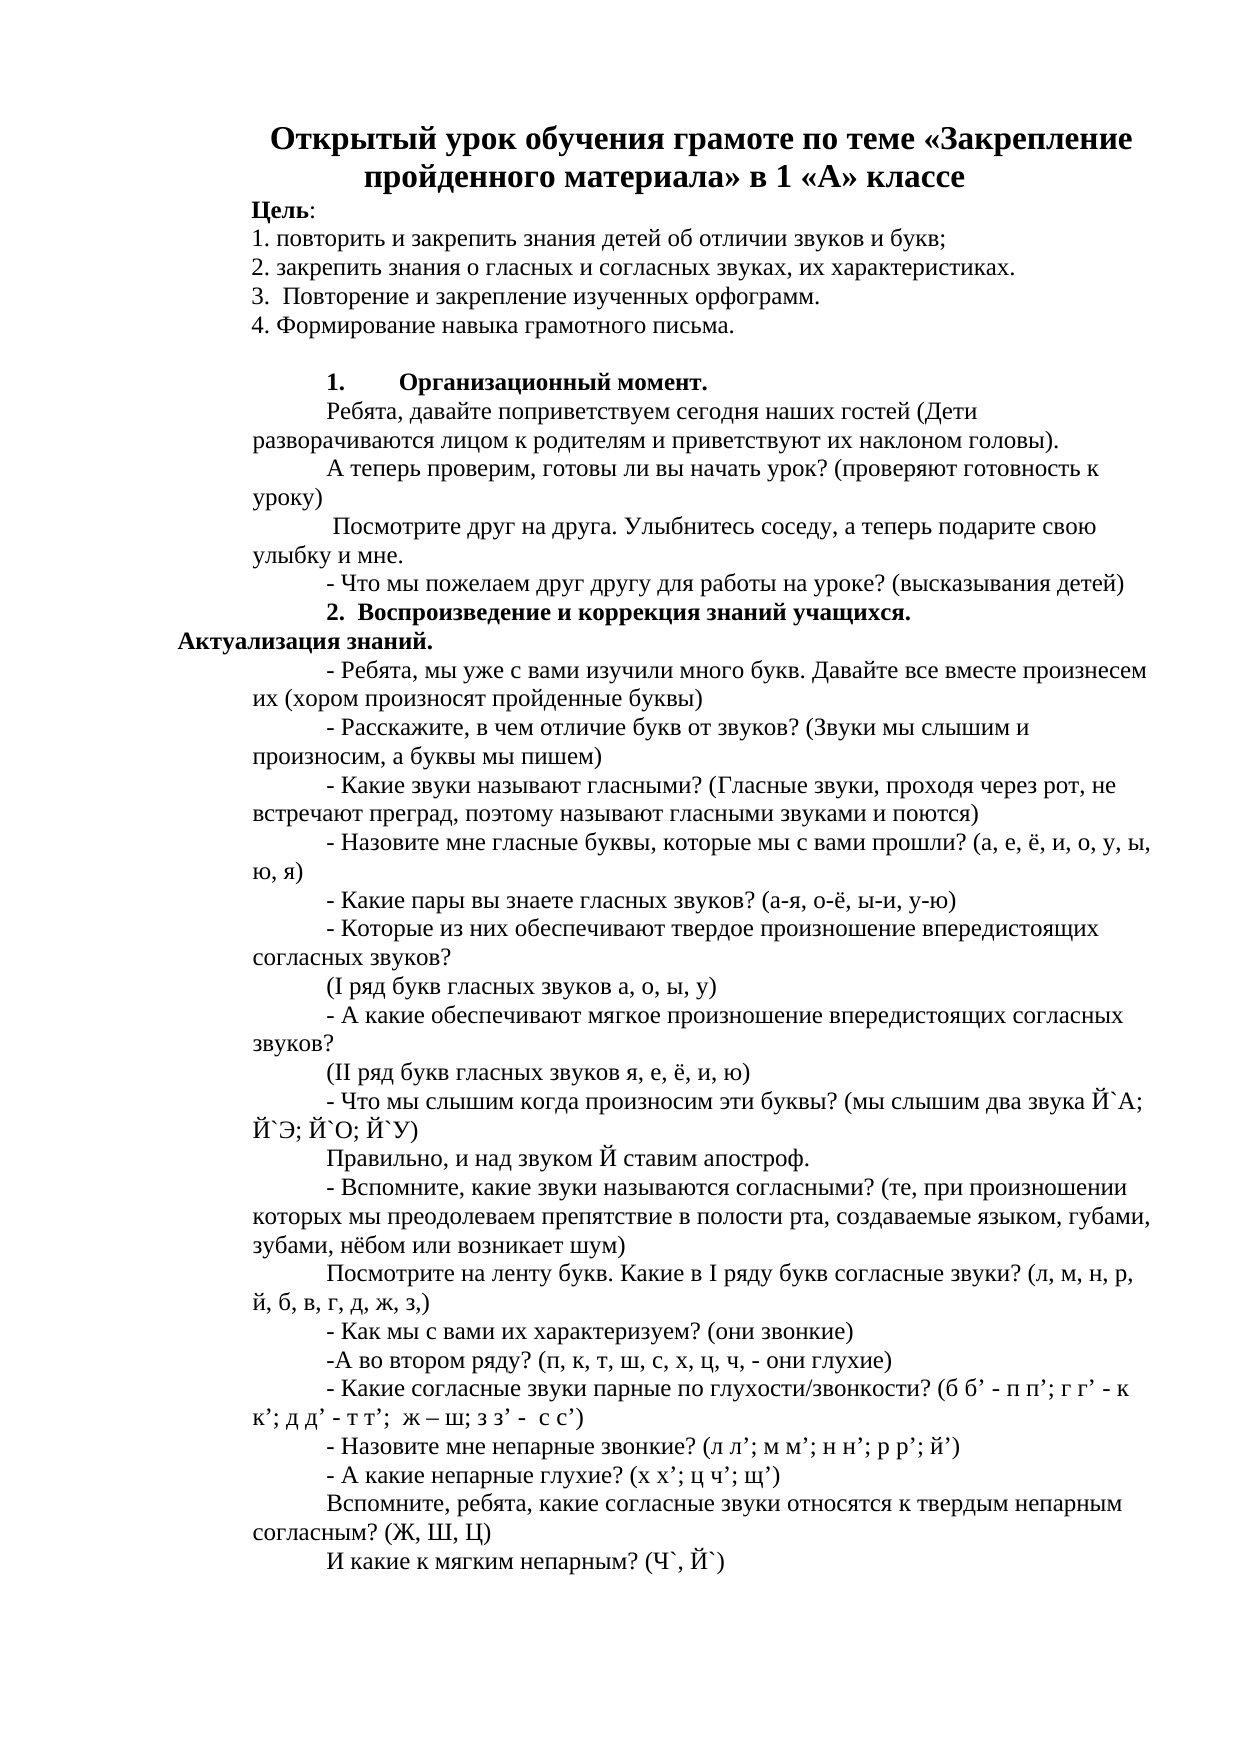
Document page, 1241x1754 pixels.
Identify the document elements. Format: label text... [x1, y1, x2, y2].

list - Расскажите, в чем отличие букв от звуков? (Звуки мы слышим и произносим, а буквы мы пишем) [252, 712, 1152, 770]
list - Какие пары вы знаете гласных звуков? (а-я, о-ё, ы-и, у-ю) [252, 885, 1152, 913]
list - Какие звуки называют гласными? (Гласные звуки, проходя через рот, не встречают преград, поэтому называют гласными звуками и поются) [252, 770, 1152, 827]
list И какие к мягким непарным? (Ч`, Й`) [252, 1546, 1152, 1575]
list - Назовите мне гласные буквы, которые мы с вами прошли? (а, е, ё, и, о, у, ы, ю, я) [252, 827, 1152, 885]
list - Ребята, мы уже с вами изучили много букв. Давайте все вместе произнесем их (хором произносят пройденные буквы) [252, 655, 1152, 712]
list - Что мы слышим когда произносим эти буквы? (мы слышим два звука Й`А; Й`Э; Й`О; Й`У) [252, 1086, 1152, 1143]
text Цель: [177, 195, 1152, 223]
text 3. Повторение и закрепление изученных орфограмм. [177, 281, 1152, 310]
list -А во втором ряду? (п, к, т, ш, с, х, ц, ч, - они глухие) [252, 1345, 1152, 1373]
list (II ряд букв гласных звуков я, е, ё, и, ю) [252, 1057, 1152, 1086]
text 2. Воспроизведение и коррекция знаний учащихся. Актуализация знаний. [177, 597, 1152, 655]
text Открытый урок обучения грамоте по теме «Закрепление пройденного материала» в 1 «А» классе [177, 118, 1152, 195]
list Посмотрите на ленту букв. Какие в I ряду букв согласные звуки? (л, м, н, р, й, б, в, г, д, ж, з,) [252, 1258, 1152, 1316]
list - Как мы с вами их характеризуем? (они звонкие) [252, 1316, 1152, 1345]
list А теперь проверим, готовы ли вы начать урок? (проверяют готовность к уроку) [252, 453, 1152, 511]
list Организационный момент. [252, 367, 1152, 396]
list - Что мы пожелаем друг другу для работы на уроке? (высказывания детей) [252, 568, 1152, 597]
list Посмотрите друг на друга. Улыбнитесь соседу, а теперь подарите свою улыбку и мне. [252, 511, 1152, 568]
text 1. повторить и закрепить знания детей об отличии звуков и букв; [177, 223, 1152, 252]
list Правильно, и над звуком Й ставим апостроф. [252, 1143, 1152, 1172]
text 4. Формирование навыка грамотного письма. [177, 310, 1152, 338]
text 2. закрепить знания о гласных и согласных звуках, их характеристиках. [177, 252, 1152, 281]
list - Назовите мне непарные звонкие? (л л’; м м’; н н’; р р’; й’) [252, 1431, 1152, 1460]
list (I ряд букв гласных звуков а, о, ы, у) [252, 971, 1152, 1000]
list Ребята, давайте поприветствуем сегодня наших гостей (Дети разворачиваются лицом к родителям и приветствуют их наклоном головы). [252, 396, 1152, 453]
list - Вспомните, какие звуки называются согласными? (те, при произношении которых мы преодолеваем препятствие в полости рта, создаваемые языком, губами, зубами, нёбом или возникает шум) [252, 1172, 1152, 1258]
list - Которые из них обеспечивают твердое произношение впередистоящих согласных звуков? [252, 913, 1152, 971]
list - А какие обеспечивают мягкое произношение впередистоящих согласных звуков? [252, 1000, 1152, 1057]
list - Какие согласные звуки парные по глухости/звонкости? (б б’ - п п’; г г’ - к к’; д д’ - т т’; ж – ш; з з’ - с с’) [252, 1373, 1152, 1431]
list Вспомните, ребята, какие согласные звуки относятся к твердым непарным согласным? (Ж, Ш, Ц) [252, 1488, 1152, 1546]
list - А какие непарные глухие? (х х’; ц ч’; щ’) [252, 1460, 1152, 1488]
